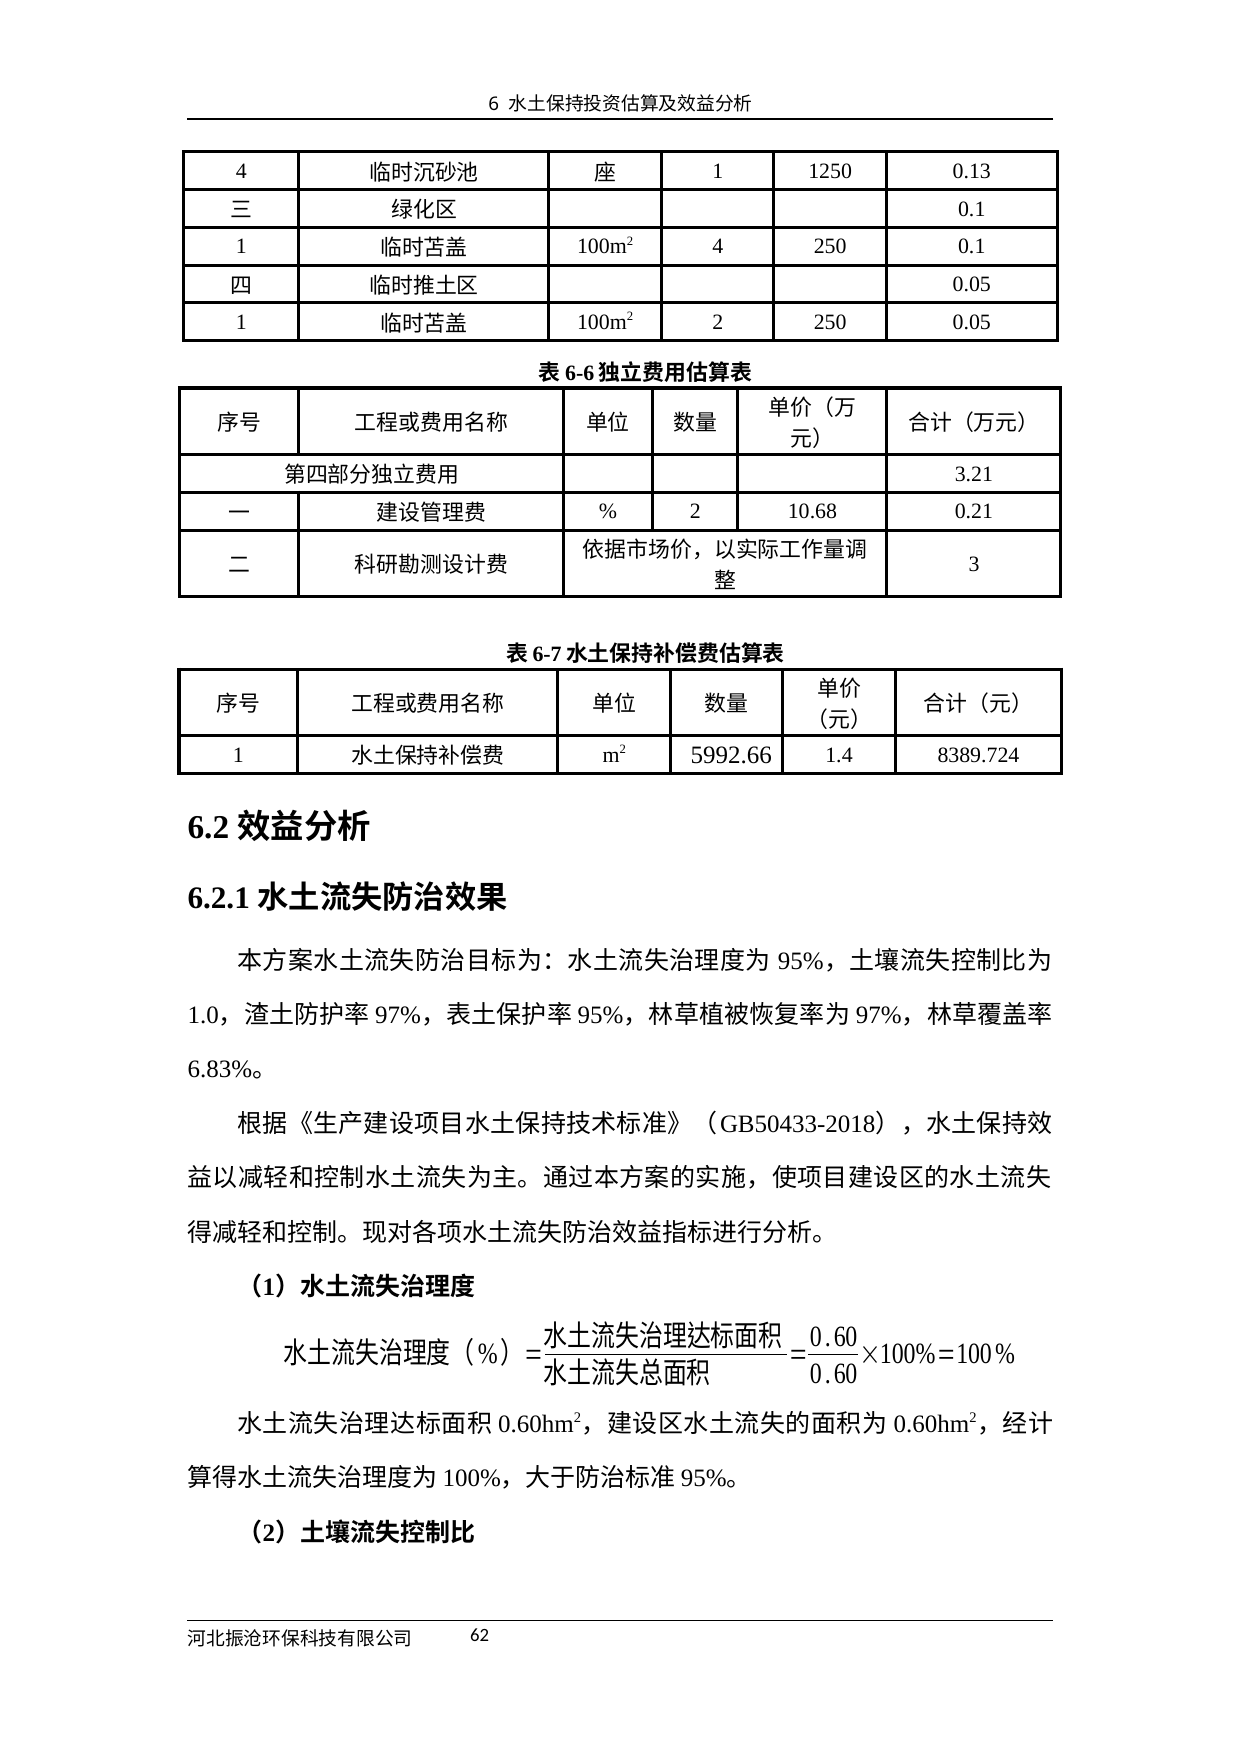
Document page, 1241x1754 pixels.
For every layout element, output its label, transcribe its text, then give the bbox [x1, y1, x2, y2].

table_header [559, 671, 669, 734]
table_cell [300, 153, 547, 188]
text （2）土壤流失控制比 [187, 1512, 1053, 1548]
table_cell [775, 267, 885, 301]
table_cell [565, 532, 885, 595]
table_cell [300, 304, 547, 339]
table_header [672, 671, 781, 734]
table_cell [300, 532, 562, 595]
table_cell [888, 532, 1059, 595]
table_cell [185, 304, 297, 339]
text 表6-7水土保持补偿费估算表 [187, 636, 1053, 667]
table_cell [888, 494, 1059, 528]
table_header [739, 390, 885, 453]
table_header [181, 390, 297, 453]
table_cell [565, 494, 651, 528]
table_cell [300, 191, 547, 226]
subtitle 6.2 效益分析 [187, 800, 1053, 848]
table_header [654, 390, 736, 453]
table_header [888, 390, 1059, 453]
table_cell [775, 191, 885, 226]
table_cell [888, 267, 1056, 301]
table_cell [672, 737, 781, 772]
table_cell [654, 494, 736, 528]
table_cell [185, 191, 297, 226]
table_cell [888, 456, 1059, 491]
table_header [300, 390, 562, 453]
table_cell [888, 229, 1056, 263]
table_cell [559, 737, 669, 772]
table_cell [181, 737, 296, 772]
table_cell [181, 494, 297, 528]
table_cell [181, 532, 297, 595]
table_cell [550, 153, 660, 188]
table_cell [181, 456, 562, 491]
text 根据《生产建设项目水土保持技术标准》（GB50433-2018），水土保持效益以减轻和控制水土流失为主。通过本方案的实施，使项目建设区的水土流失得减轻和控制。现对各项水土流失防治效益指标进行分析。 [187, 1103, 1053, 1248]
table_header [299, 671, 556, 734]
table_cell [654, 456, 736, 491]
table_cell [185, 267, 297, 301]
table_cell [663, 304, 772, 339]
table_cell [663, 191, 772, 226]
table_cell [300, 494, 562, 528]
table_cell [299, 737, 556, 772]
text （1）水土流失治理度 [187, 1266, 1053, 1303]
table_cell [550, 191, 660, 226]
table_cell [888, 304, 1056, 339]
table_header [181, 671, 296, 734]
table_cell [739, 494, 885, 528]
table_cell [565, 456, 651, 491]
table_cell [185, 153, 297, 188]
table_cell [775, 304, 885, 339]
text 水土流失治理达标面积0.60hm2，建设区水土流失的面积为0.60hm2，经计算得水土流失治理度为100%，大于防治标准95%。 [187, 1403, 1053, 1494]
text 表6-6独立费用估算表 [187, 355, 1053, 386]
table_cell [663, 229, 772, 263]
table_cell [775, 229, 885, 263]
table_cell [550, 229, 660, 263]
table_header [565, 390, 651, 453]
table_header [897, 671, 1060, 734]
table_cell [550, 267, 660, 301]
text 本方案水土流失防治目标为：水土流失治理度为95%，土壤流失控制比为1.0，渣土防护率97%，表土保护率95%，林草植被恢复率为97%，林草覆盖率6.83%。 [187, 940, 1053, 1085]
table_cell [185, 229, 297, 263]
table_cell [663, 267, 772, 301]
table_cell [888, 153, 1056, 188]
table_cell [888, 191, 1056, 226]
subtitle 6.2.1 水土流失防治效果 [187, 872, 1053, 917]
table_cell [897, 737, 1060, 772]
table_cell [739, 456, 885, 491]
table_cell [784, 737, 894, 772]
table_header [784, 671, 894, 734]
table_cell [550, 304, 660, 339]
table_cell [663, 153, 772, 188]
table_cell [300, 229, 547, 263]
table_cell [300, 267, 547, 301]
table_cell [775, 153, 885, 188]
